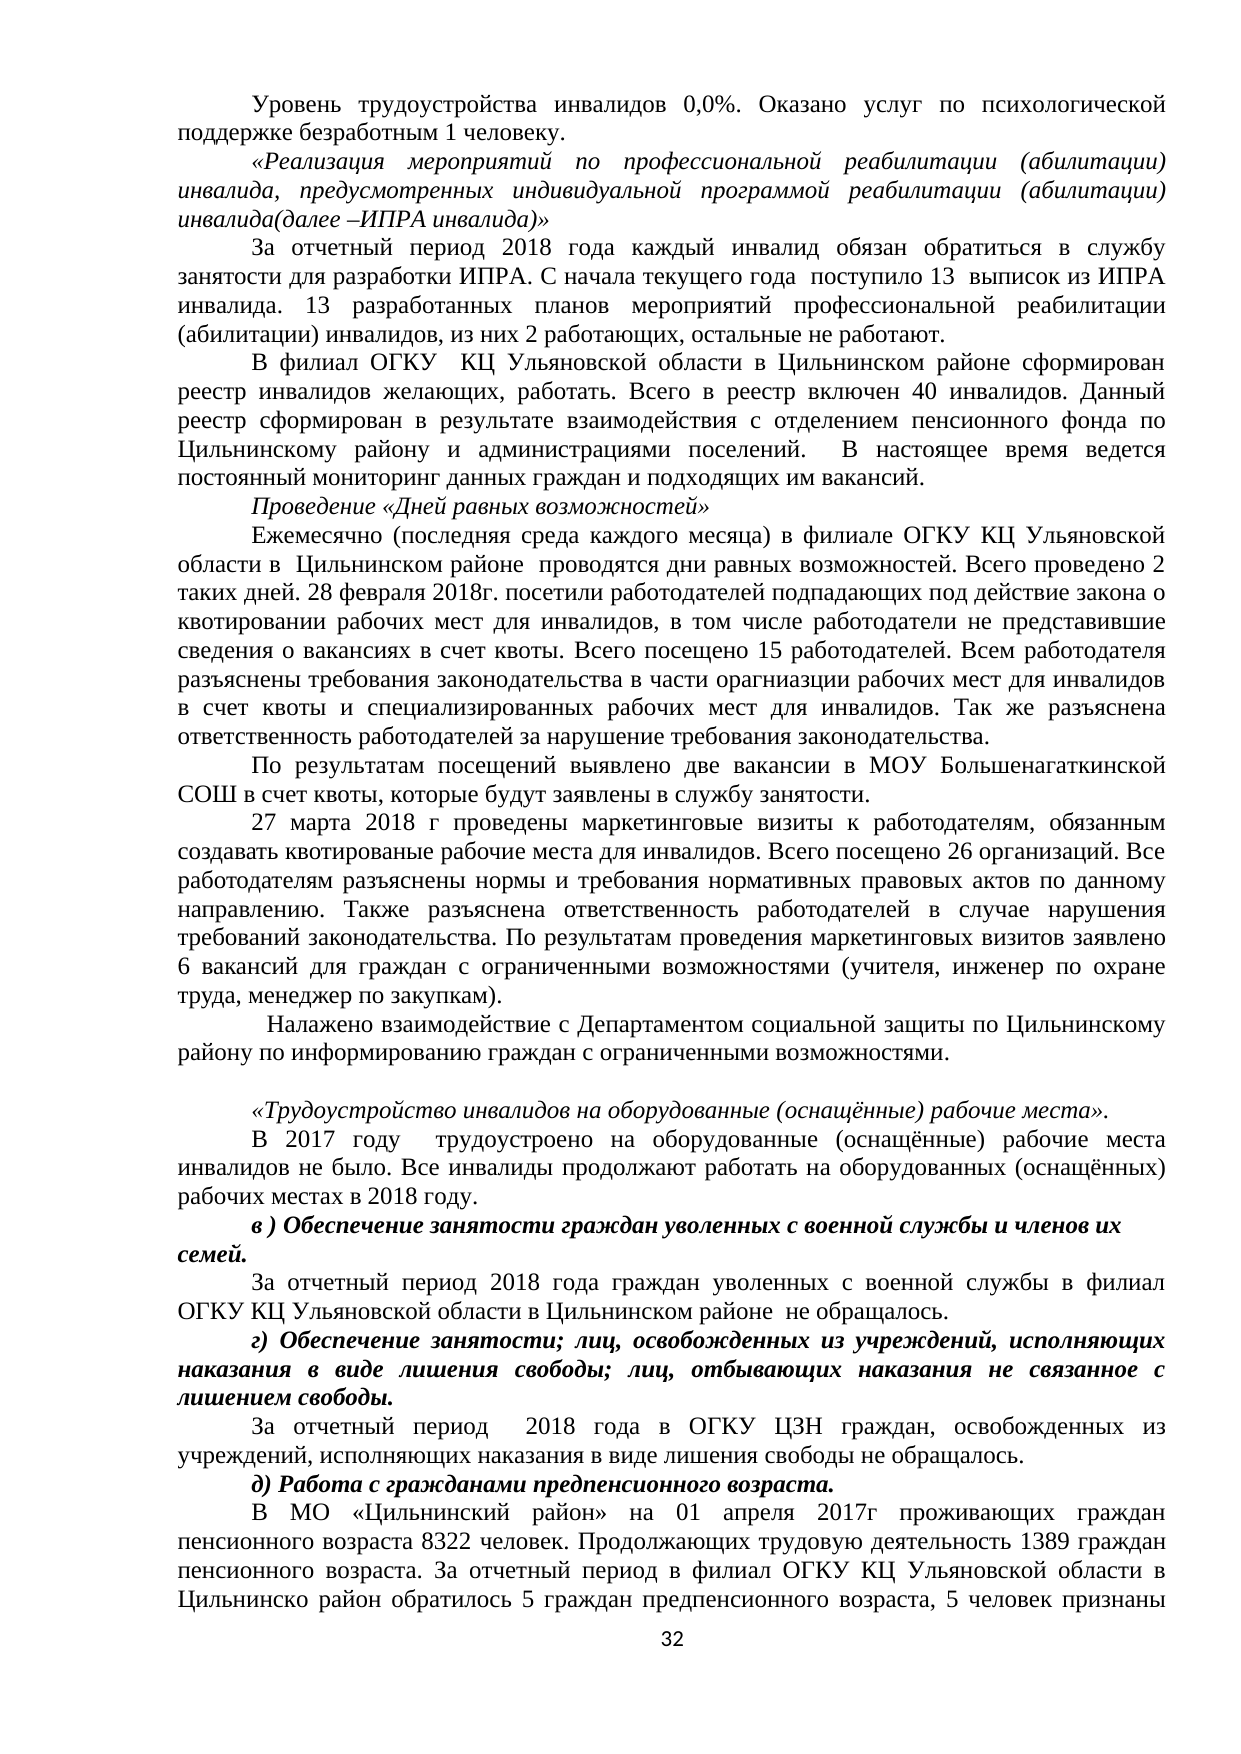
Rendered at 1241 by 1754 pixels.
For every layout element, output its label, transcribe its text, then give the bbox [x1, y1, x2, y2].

text в ) Обеспечение занятости граждан уволенных с военной службы и членов их семей. [177, 1210, 1167, 1267]
text Ежемесячно (последняя среда каждого месяца) в филиале ОГКУ КЦ Ульяновской области в Цильнинском районе проводятся дни равных возможностей. Всего проведено 2 таких дней. 28 февраля 2018г. посетили работодателей подпадающих под действие закона о квотировании рабочих мест для инвалидов, в том числе работодатели не представившие сведения о вакансиях в счет квоты. Всего посещено 15 работодателей. Всем работодателя разъяснены требования законодательства в части орагниазции рабочих мест для инвалидов в счет квоты и специализированных рабочих мест для инвалидов. Так же разъяснена ответственность работодателей за нарушение требования законодательства. [177, 520, 1167, 750]
text Налажено взаимодействие с Департаментом социальной защиты по Цильнинскому району по информированию граждан с ограниченными возможностями. [177, 1009, 1167, 1066]
text В 2017 году трудоустроено на оборудованные (оснащённые) рабочие места инвалидов не было. Все инвалиды продолжают работать на оборудованных (оснащённых) рабочих местах в 2018 году. [177, 1124, 1167, 1210]
text За отчетный период 2018 года каждый инвалид обязан обратиться в службу занятости для разработки ИПРА. С начала текущего года поступило 13 выписок из ИПРА инвалида. 13 разработанных планов мероприятий профессиональной реабилитации (абилитации) инвалидов, из них 2 работающих, остальные не работают. [177, 232, 1167, 347]
text «Трудоустройство инвалидов на оборудованные (оснащённые) рабочие места». [177, 1095, 1167, 1124]
text г) Обеспечение занятости; лиц, освобожденных из учреждений, исполняющих наказания в виде лишения свободы; лиц, отбывающих наказания не связанное с лишением свободы. [177, 1325, 1167, 1411]
text Проведение «Дней равных возможностей» [177, 491, 1167, 520]
text За отчетный период 2018 года граждан уволенных с военной службы в филиал ОГКУ КЦ Ульяновской области в Цильнинском районе не обращалось. [177, 1267, 1167, 1325]
text д) Работа с гражданами предпенсионного возраста. [177, 1469, 1167, 1497]
text В филиал ОГКУ КЦ Ульяновской области в Цильнинском районе сформирован реестр инвалидов желающих, работать. Всего в реестр включен 40 инвалидов. Данный реестр сформирован в результате взаимодействия с отделением пенсионного фонда по Цильнинскому району и администрациями поселений. В настоящее время ведется постоянный мониторинг данных граждан и подходящих им вакансий. [177, 347, 1167, 491]
text «Реализация мероприятий по профессиональной реабилитации (абилитации) инвалида, предусмотренных индивидуальной программой реабилитации (абилитации) инвалида(далее –ИПРА инвалида)» [177, 146, 1167, 232]
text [177, 1497, 1167, 1612]
text 27 марта 2018 г проведены маркетинговые визиты к работодателям, обязанным создавать квотированые рабочие места для инвалидов. Всего посещено 26 организаций. Все работодателям разъяснены нормы и требования нормативных правовых актов по данному направлению. Также разъяснена ответственность работодателей в случае нарушения требований законодательства. По результатам проведения маркетинговых визитов заявлено 6 вакансий для граждан с ограниченными возможностями (учителя, инженер по охране труда, менеджер по закупкам). [177, 807, 1167, 1009]
text За отчетный период 2018 года в ОГКУ ЦЗН граждан, освобожденных из учреждений, исполняющих наказания в виде лишения свободы не обращалось. [177, 1411, 1167, 1469]
text Уровень трудоустройства инвалидов 0,0%. Оказано услуг по психологической поддержке безработным 1 человеку. [177, 89, 1167, 146]
text По результатам посещений выявлено две вакансии в МОУ Большенагаткинской СОШ в счет квоты, которые будут заявлены в службу занятости. [177, 750, 1167, 807]
